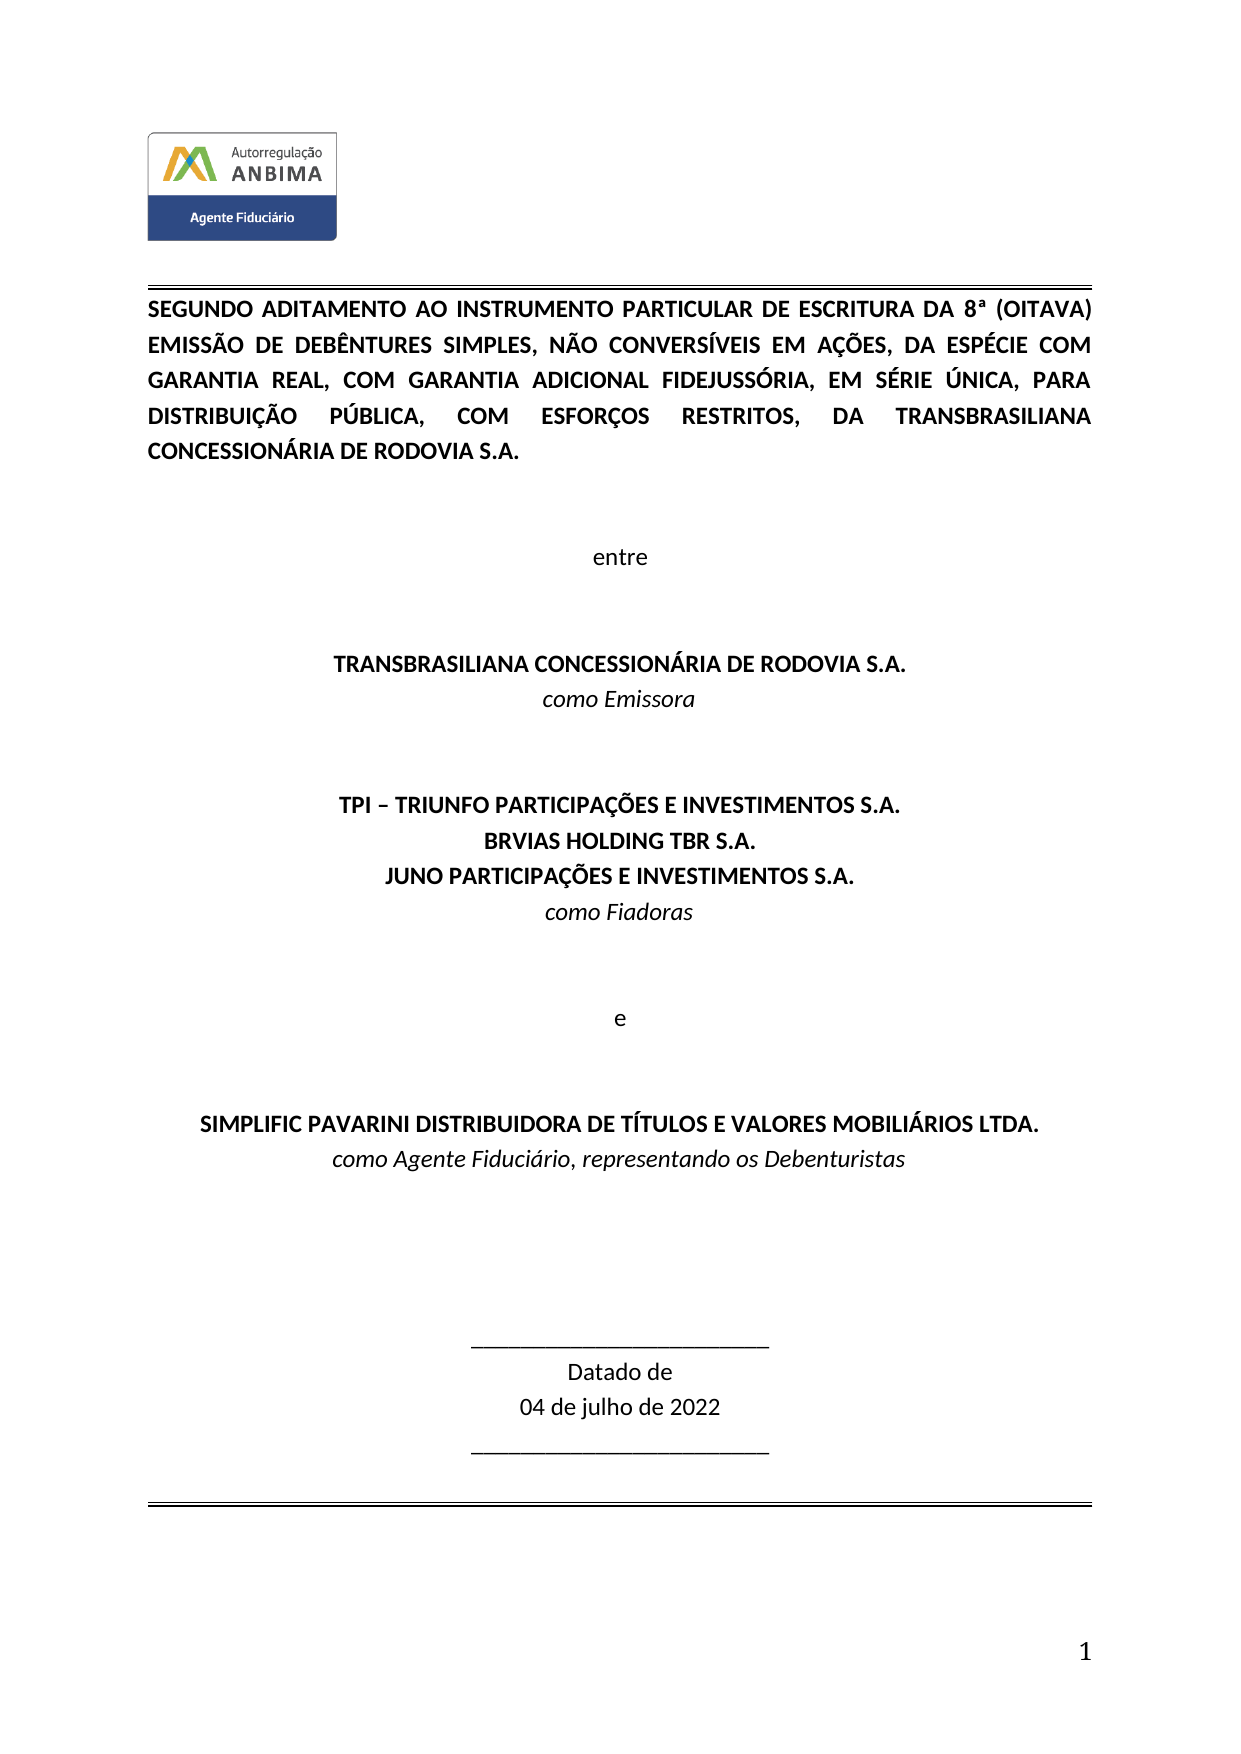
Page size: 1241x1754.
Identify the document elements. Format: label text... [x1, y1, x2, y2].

text TPI – TRIUNFO PARTICIPAÇÕES E INVESTIMENTOS S.A. [148, 785, 1092, 821]
text 04 de julho de 2022 [148, 1387, 1092, 1423]
text como Agente Fiduciário, representando os Debenturistas [148, 1139, 1092, 1175]
text e [148, 998, 1092, 1033]
text ________________________ [148, 1423, 1092, 1458]
text JUNO PARTICIPAÇÕES E INVESTIMENTOS S.A. [148, 856, 1092, 892]
text SEGUNDO ADITAMENTO AO INSTRUMENTO PARTICULAR DE ESCRITURA DA 8ª (OITAVA) EMISSÃO DE DEBÊNTURES SIMPLES, NÃO CONVERSÍVEIS EM AÇÕES, DA ESPÉCIE COM GARANTIA REAL, COM GARANTIA ADICIONAL FIDEJUSSÓRIA, EM SÉRIE ÚNICA, PARA DISTRIBUIÇÃO PÚBLICA, COM ESFORÇOS RESTRITOS, DA TRANSBRASILIANA CONCESSIONÁRIA DE RODOVIA S.A. [148, 290, 1092, 467]
picture [147, 132, 337, 241]
text Datado de [148, 1352, 1092, 1387]
text como Emissora [148, 679, 1092, 714]
text entre [148, 537, 1092, 573]
text SIMPLIFIC PAVARINI DISTRIBUIDORA DE TÍTULOS E VALORES MOBILIÁRIOS LTDA. [148, 1104, 1092, 1139]
text ________________________ [148, 1317, 1092, 1352]
text como Fiadoras [148, 892, 1092, 927]
text BRVIAS HOLDING TBR S.A. [148, 821, 1092, 856]
text TRANSBRASILIANA CONCESSIONÁRIA DE RODOVIA S.A. [148, 644, 1092, 679]
